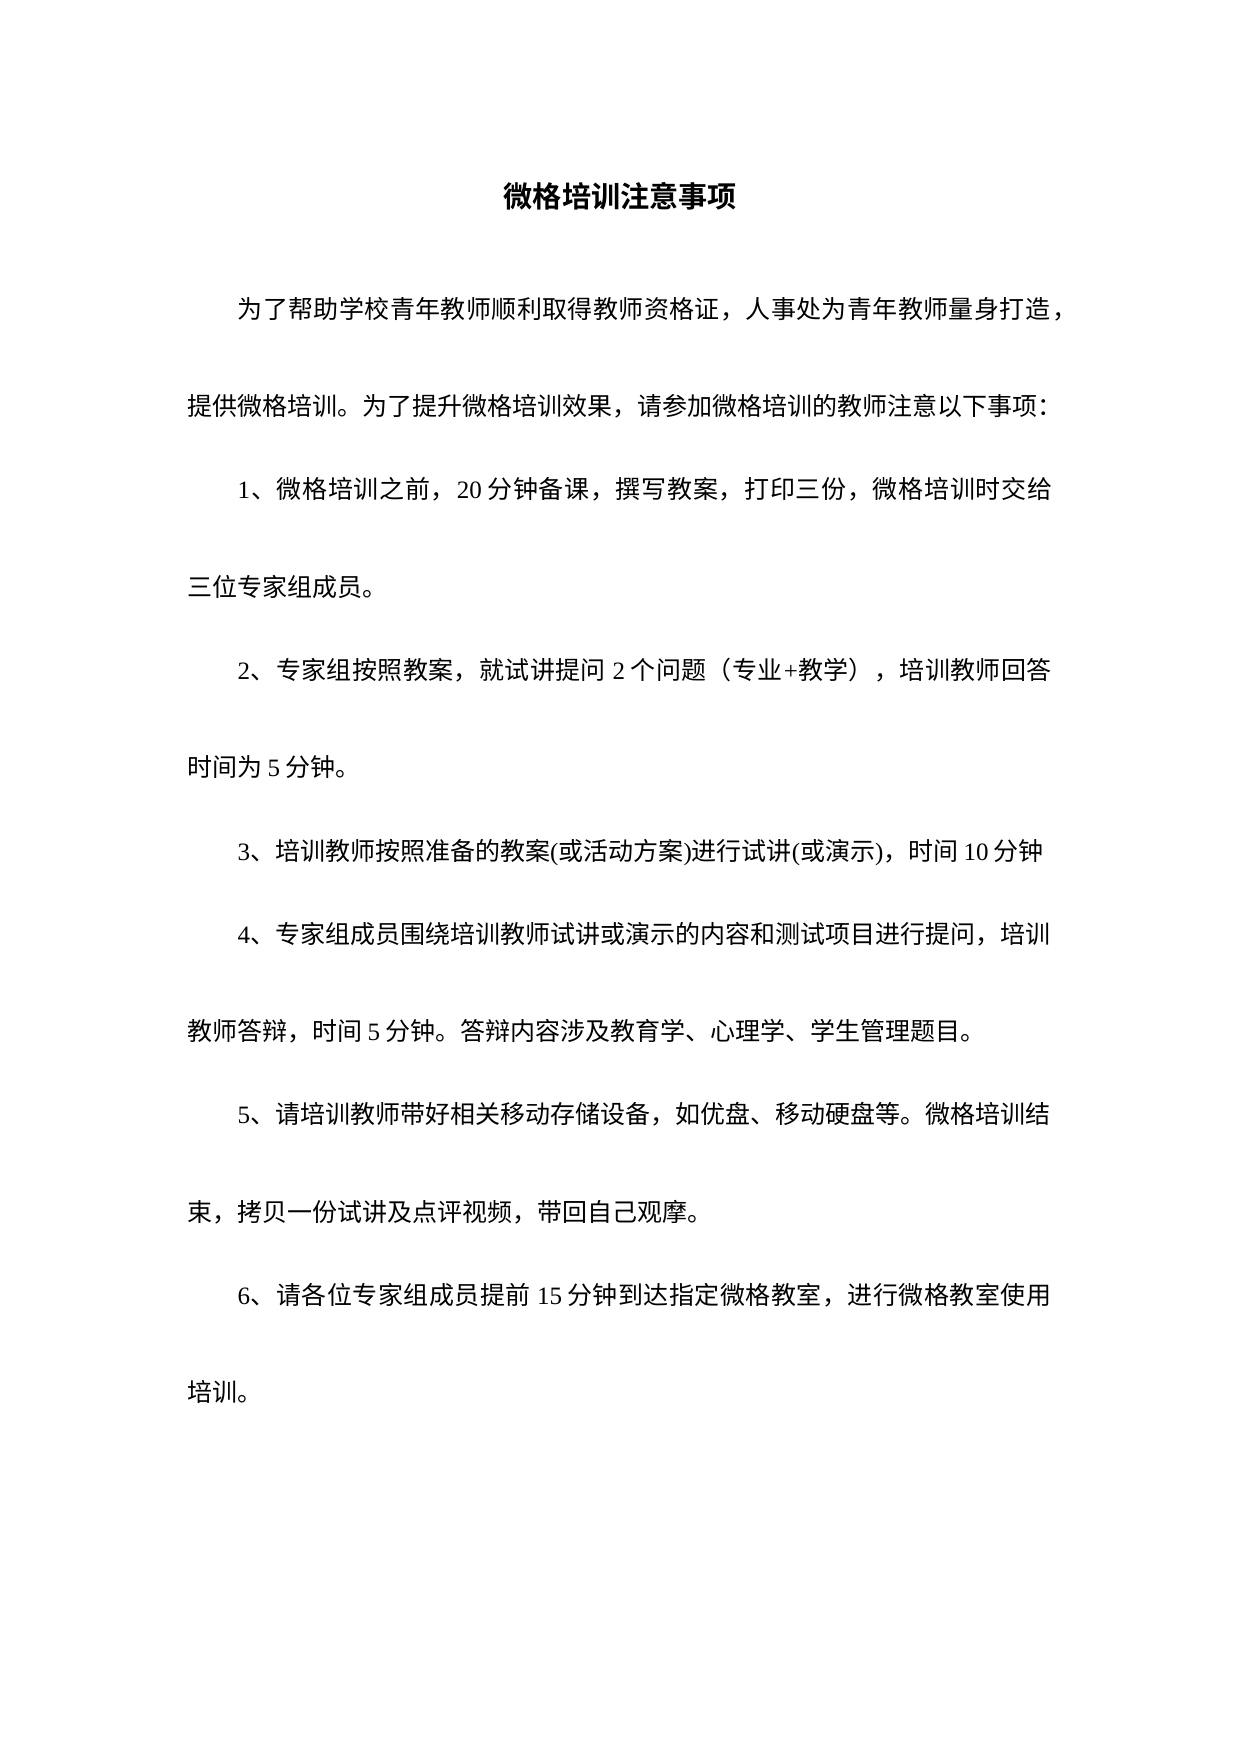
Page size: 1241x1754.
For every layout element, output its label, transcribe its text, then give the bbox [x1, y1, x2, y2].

text 微格培训注意事项 [187, 162, 1053, 227]
text 为了帮助学校青年教师顺利取得教师资格证，人事处为青年教师量身打造，提供微格培训。为了提升微格培训效果，请参加微格培训的教师注意以下事项： [187, 275, 1053, 437]
text 5、请培训教师带好相关移动存储设备，如优盘、移动硬盘等。微格培训结束，拷贝一份试讲及点评视频，带回自己观摩。 [187, 1080, 1053, 1243]
text 3、培训教师按照准备的教案(或活动方案)进行试讲(或演示)，时间10分钟 [187, 817, 1053, 882]
text 6、请各位专家组成员提前15分钟到达指定微格教室，进行微格教室使用培训。 [187, 1261, 1053, 1423]
text 4、专家组成员围绕培训教师试讲或演示的内容和测试项目进行提问，培训教师答辩，时间5分钟。答辩内容涉及教育学、心理学、学生管理题目。 [187, 900, 1053, 1062]
text 2、专家组按照教案，就试讲提问2个问题（专业+教学），培训教师回答时间为5分钟。 [187, 636, 1053, 798]
text 1、微格培训之前，20分钟备课，撰写教案，打印三份，微格培训时交给三位专家组成员。 [187, 455, 1053, 618]
